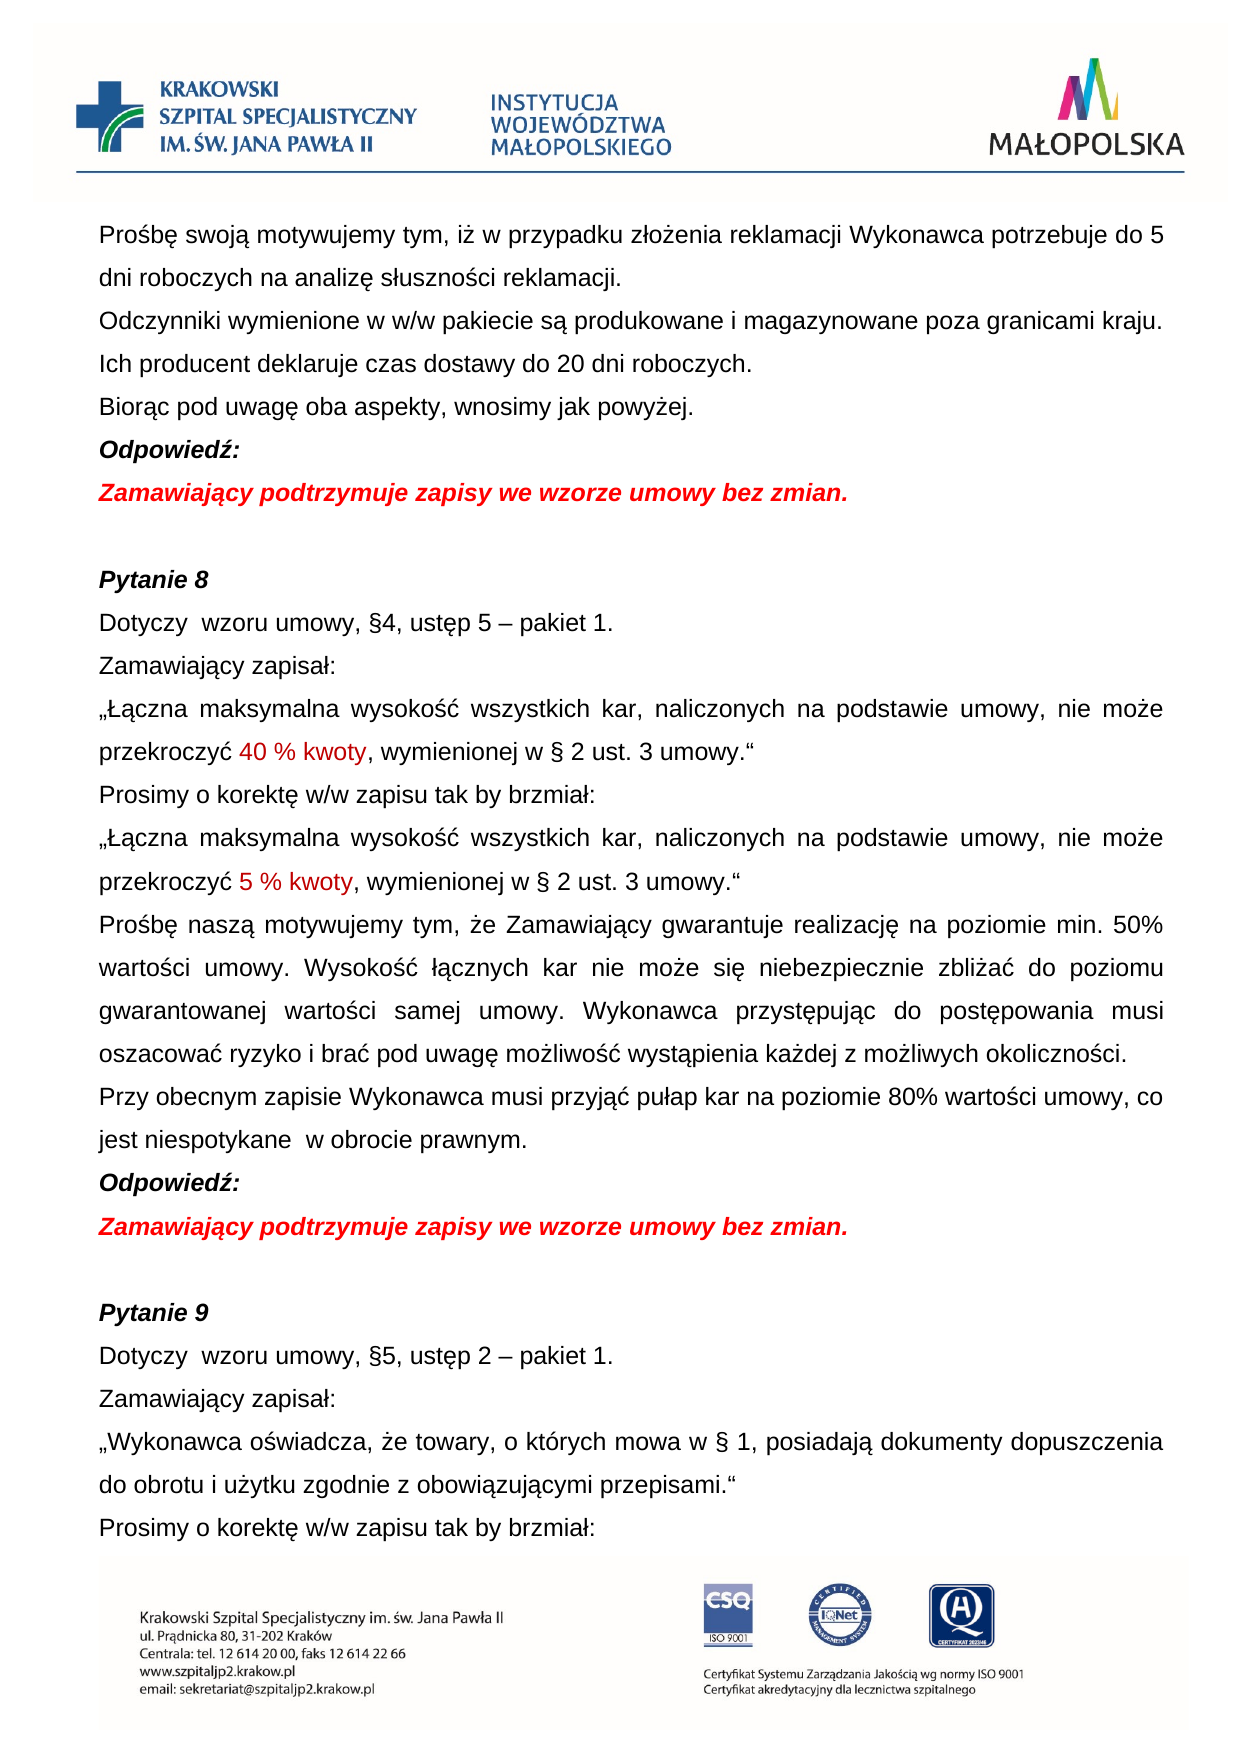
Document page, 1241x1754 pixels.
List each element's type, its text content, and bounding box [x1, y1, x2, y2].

picture [98, 1556, 1189, 1730]
text Zamawiający podtrzymuje zapisy we wzorze umowy bez zmian. [99, 1211, 1165, 1240]
text Zamawiający zapisał: [99, 1384, 1165, 1413]
text Dotyczy wzoru umowy, §5, ustęp 2 – pakiet 1. [99, 1341, 1165, 1369]
text Prośbę swoją motywujemy tym, iż w przypadku złożenia reklamacji Wykonawca potrzebuje do 5 dni roboczych na analizę słuszności reklamacji. [99, 201, 1165, 291]
text Prosimy o korektę w/w zapisu tak by brzmiał: [99, 780, 1165, 809]
text „Wykonawca oświadcza, że towary, o których mowa w § 1, posiadają dokumenty dopuszczenia do obrotu i użytku zgodnie z obowiązującymi przepisami.“ [99, 1427, 1165, 1499]
text Biorąc pod uwagę oba aspekty, wnosimy jak powyżej. [99, 392, 1165, 421]
picture [31, 23, 1228, 201]
text Odpowiedź: [99, 435, 1165, 464]
text Odpowiedź: [99, 1168, 1165, 1197]
text Prośbę naszą motywujemy tym, że Zamawiający gwarantuje realizację na poziomie min. 50% wartości umowy. Wysokość łącznych kar nie może się niebezpiecznie zbliżać do poziomu gwarantowanej wartości samej umowy. Wykonawca przystępując do postępowania musi oszacować ryzyko i brać pod uwagę możliwość wystąpienia każdej z możliwych okoliczności. [99, 909, 1165, 1068]
text Zamawiający zapisał: [99, 651, 1165, 679]
text Przy obecnym zapisie Wykonawca musi przyjąć pułap kar na poziomie 80% wartości umowy, co jest niespotykane w obrocie prawnym. [99, 1082, 1165, 1154]
text Pytanie 9 [99, 1298, 1165, 1326]
text Pytanie 8 [99, 564, 1165, 593]
text Odczynniki wymienione w w/w pakiecie są produkowane i magazynowane poza granicami kraju. Ich producent deklaruje czas dostawy do 20 dni roboczych. [99, 306, 1165, 378]
text Prosimy o korektę w/w zapisu tak by brzmiał: [99, 1513, 1165, 1542]
text Dotyczy wzoru umowy, §4, ustęp 5 – pakiet 1. [99, 608, 1165, 636]
text „Łączna maksymalna wysokość wszystkich kar, naliczonych na podstawie umowy, nie może przekroczyć 40 % kwoty, wymienionej w § 2 ust. 3 umowy.“ [99, 694, 1165, 766]
text „Łączna maksymalna wysokość wszystkich kar, naliczonych na podstawie umowy, nie może przekroczyć 5 % kwoty, wymienionej w § 2 ust. 3 umowy.“ [99, 823, 1165, 895]
text Zamawiający podtrzymuje zapisy we wzorze umowy bez zmian. [99, 478, 1165, 507]
